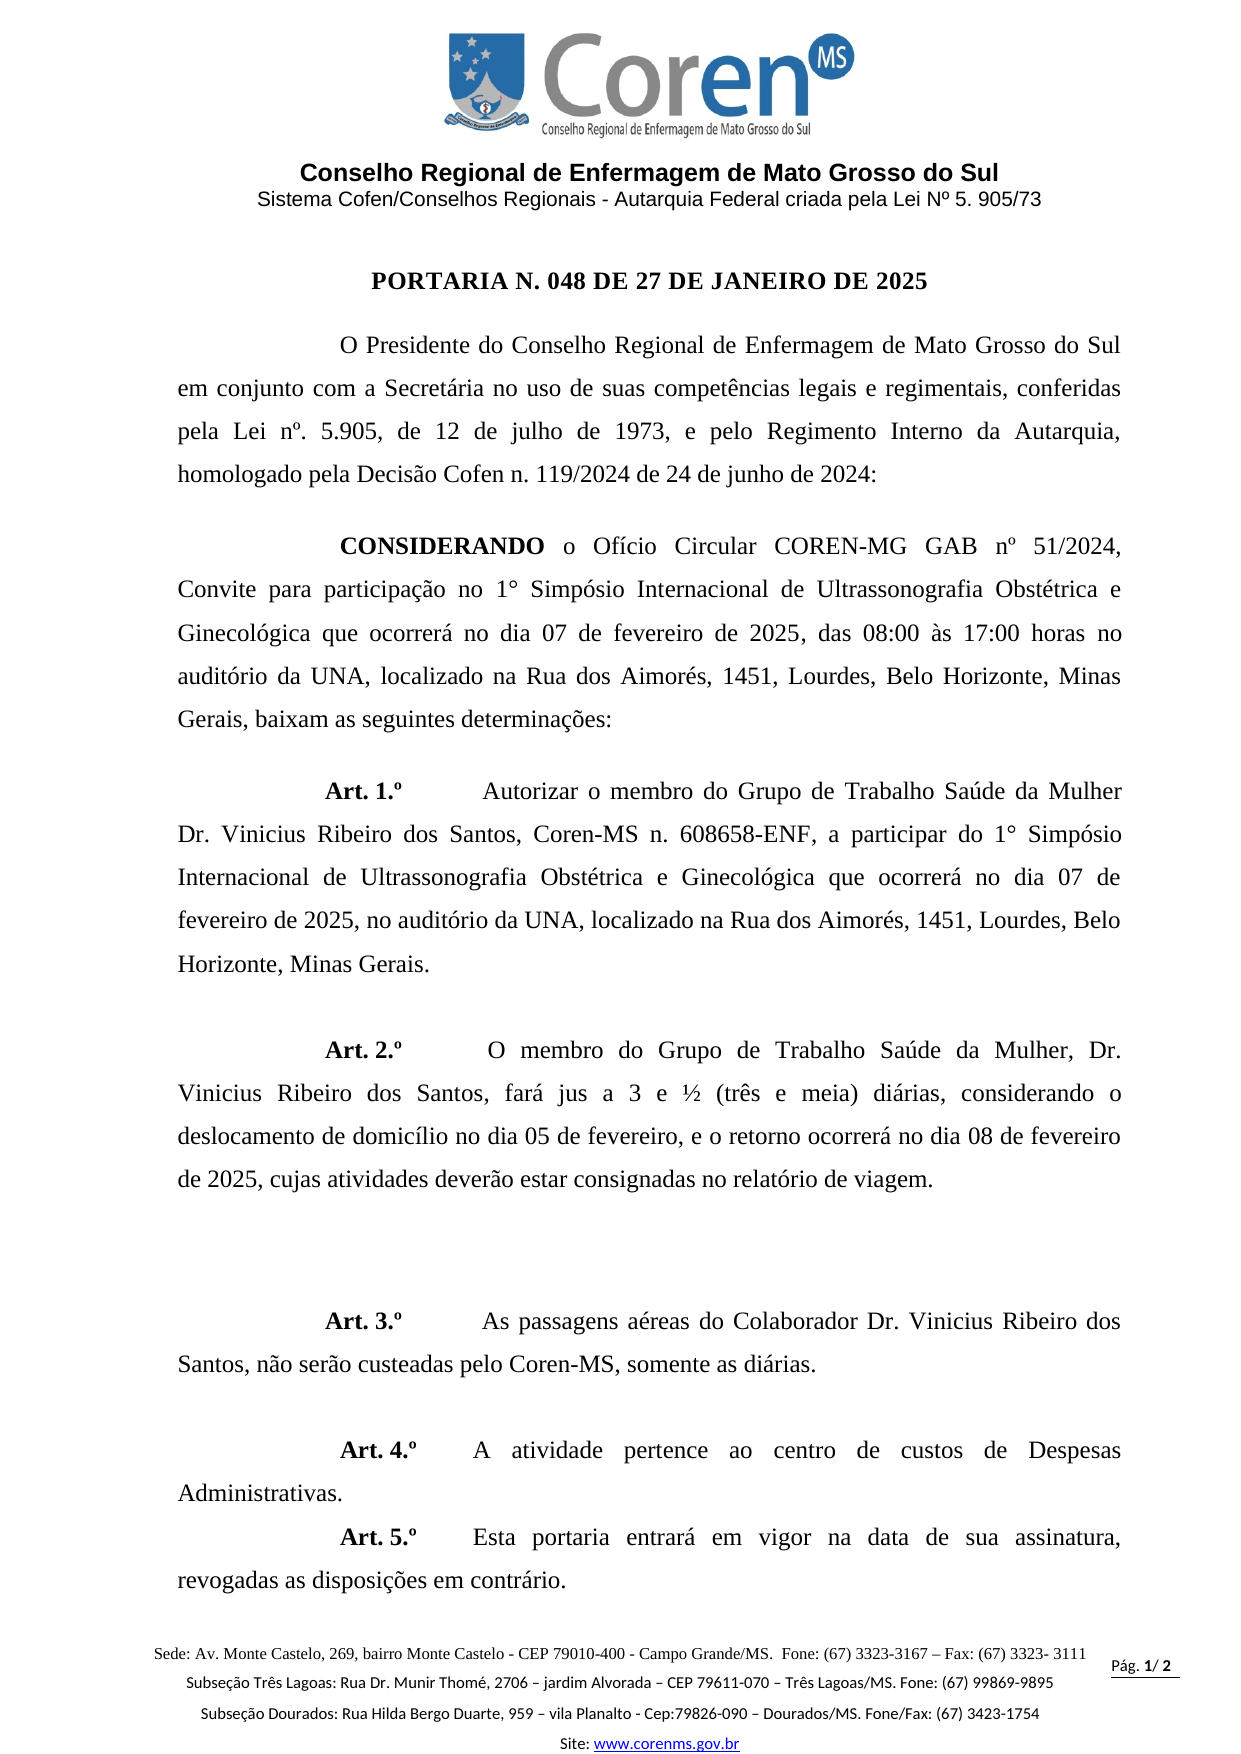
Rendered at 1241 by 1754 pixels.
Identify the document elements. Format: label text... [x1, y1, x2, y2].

title Portaria n. 048 de 27 de janeiro de 2025 [177, 266, 1122, 294]
text CONSIDERANDO o Ofício Circular COREN-MG GAB nº 51/2024, Convite para participação no 1° Simpósio Internacional de Ultrassonografia Obstétrica e Ginecológica que ocorrerá no dia 07 de fevereiro de 2025, das 08:00 às 17:00 horas no auditório da UNA, localizado na Rua dos Aimorés, 1451, Lourdes, Belo Horizonte, Minas Gerais, baixam as seguintes determinações: [177, 531, 1122, 733]
list A atividade pertence ao centro de custos de Despesas Administrativas. [177, 1435, 1122, 1507]
list O membro do Grupo de Trabalho Saúde da Mulher, Dr. Vinicius Ribeiro dos Santos, fará jus a 3 e ½ (três e meia) diárias, considerando o deslocamento de domicílio no dia 05 de fevereiro, e o retorno ocorrerá no dia 08 de fevereiro de 2025, cujas atividades deverão estar consignadas no relatório de viagem. [177, 1035, 1122, 1193]
list Autorizar o membro do Grupo de Trabalho Saúde da Mulher Dr. Vinicius Ribeiro dos Santos, Coren-MS n. 608658-ENF, a participar do 1° Simpósio Internacional de Ultrassonografia Obstétrica e Ginecológica que ocorrerá no dia 07 de fevereiro de 2025, no auditório da UNA, localizado na Rua dos Aimorés, 1451, Lourdes, Belo Horizonte, Minas Gerais. [177, 776, 1122, 977]
list Esta portaria entrará em vigor na data de sua assinatura, revogadas as disposições em contrário. [177, 1522, 1122, 1593]
picture [442, 29, 857, 142]
list As passagens aéreas do Colaborador Dr. Vinicius Ribeiro dos Santos, não serão custeadas pelo Coren-MS, somente as diárias. [177, 1306, 1122, 1378]
text O Presidente do Conselho Regional de Enfermagem de Mato Grosso do Sul em conjunto com a Secretária no uso de suas competências legais e regimentais, conferidas pela Lei nº. 5.905, de 12 de julho de 1973, e pelo Regimento Interno da Autarquia, homologado pela Decisão Cofen n. 119/2024 de 24 de junho de 2024: [177, 330, 1122, 488]
